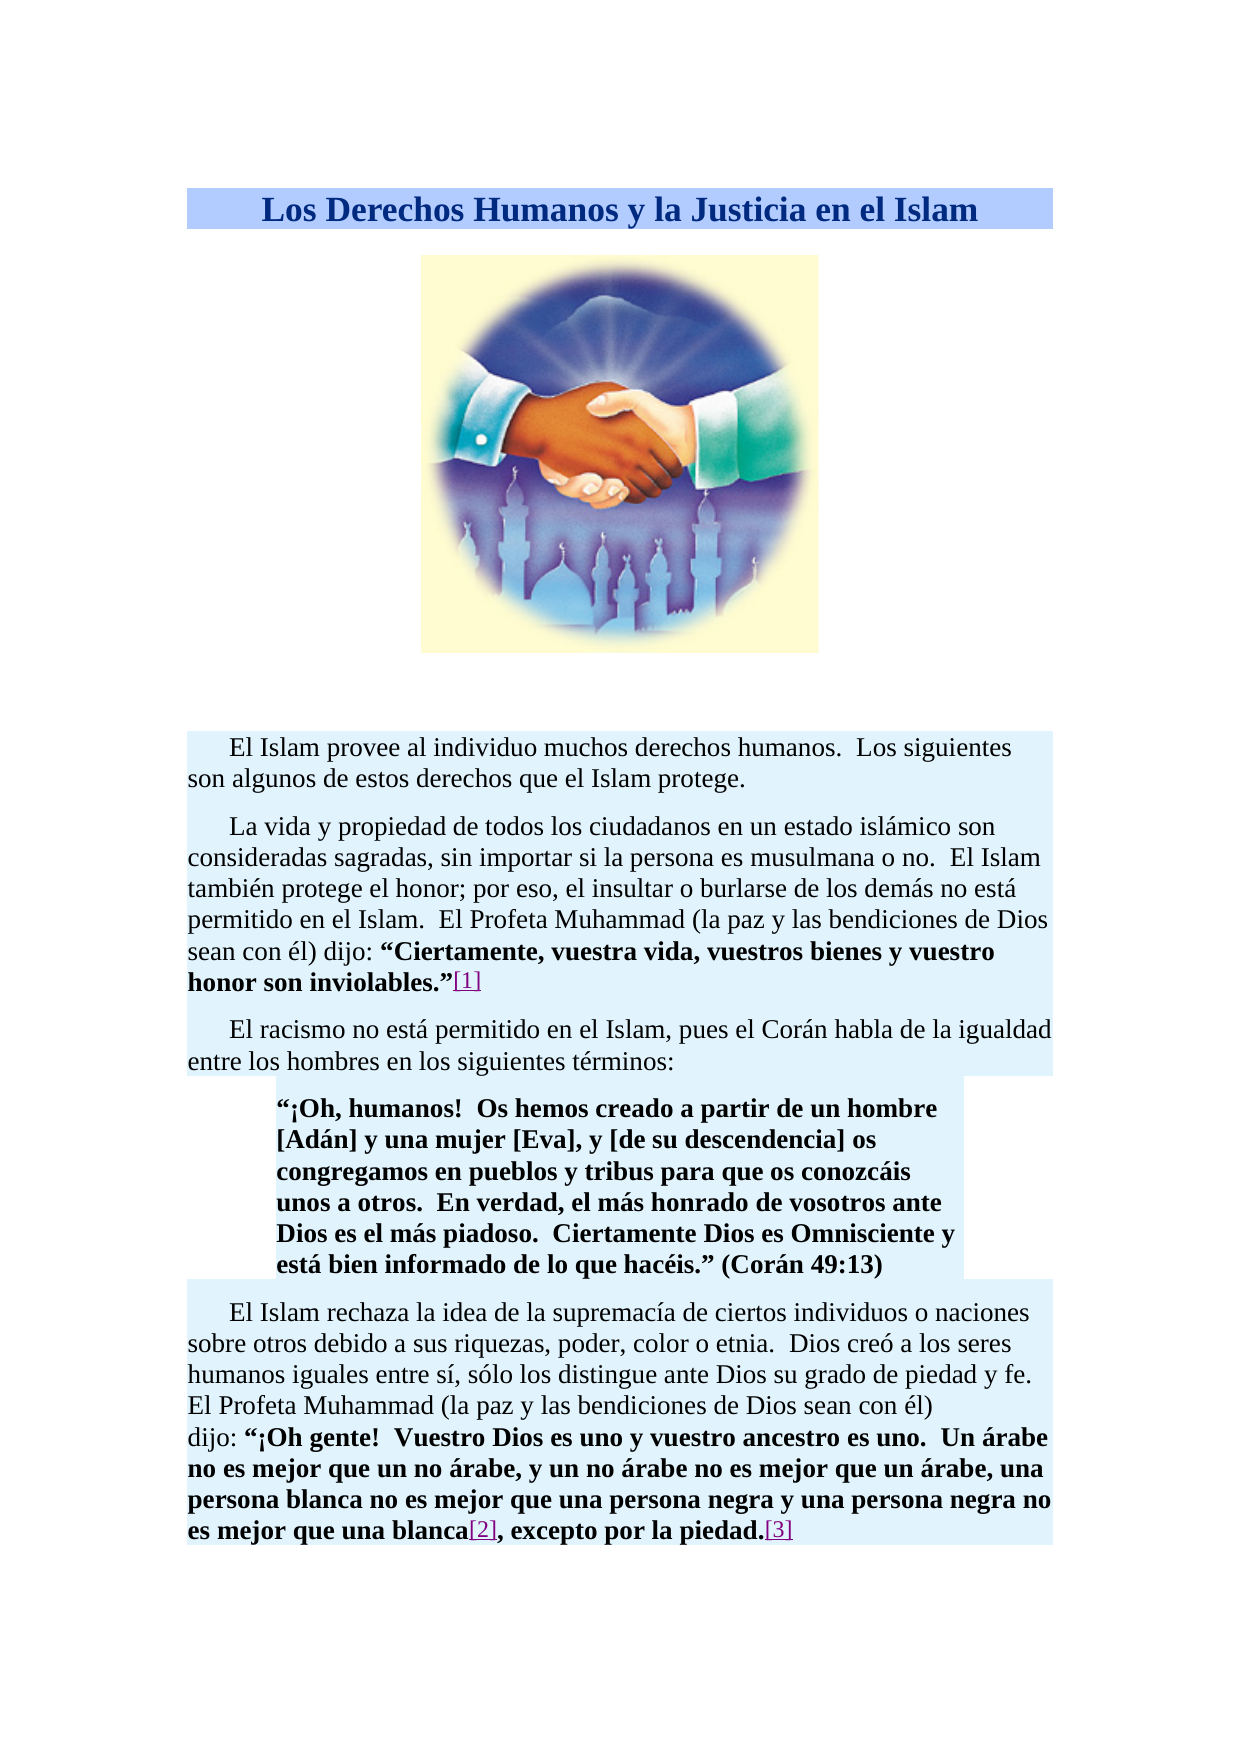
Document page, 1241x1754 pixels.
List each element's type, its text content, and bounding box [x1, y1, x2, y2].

picture [421, 255, 819, 653]
text El Islam provee al individuo muchos derechos humanos. Los siguientes son algunos de estos derechos que el Islam protege. [187, 731, 1053, 793]
text “¡Oh, humanos! Os hemos creado a partir de un hombre [Adán] y una mujer [Eva], y [de su descendencia] os congregamos en pueblos y tribus para que os conozcáis unos a otros. En verdad, el más honrado de vosotros ante Dios es el más piadoso. Ciertamente Dios es Omnisciente y está bien informado de lo que hacéis.” (Corán 49:13) [276, 1092, 964, 1279]
text La vida y propiedad de todos los ciudadanos en un estado islámico son consideradas sagradas, sin importar si la persona es musulmana o no. El Islam también protege el honor; por eso, el insultar o burlarse de los demás no está permitido en el Islam. El Profeta Muhammad (la paz y las bendiciones de Dios sean con él) dijo: “Ciertamente, vuestra vida, vuestros bienes y vuestro honor son inviolables.”[1] [187, 810, 1053, 997]
text Los Derechos Humanos y la Justicia en el Islam [187, 188, 1053, 229]
text El Islam rechaza la idea de la supremacía de ciertos individuos o naciones sobre otros debido a sus riquezas, poder, color o etnia. Dios creó a los seres humanos iguales entre sí, sólo los distingue ante Dios su grado de piedad y fe. El Profeta Muhammad (la paz y las bendiciones de Dios sean con él) dijo: “¡Oh gente! Vuestro Dios es uno y vuestro ancestro es uno. Un árabe no es mejor que un no árabe, y un no árabe no es mejor que un árabe, una persona blanca no es mejor que una persona negra y una persona negra no es mejor que una blanca[2], excepto por la piedad.[3] [187, 1296, 1053, 1545]
text El racismo no está permitido en el Islam, pues el Corán habla de la igualdad entre los hombres en los siguientes términos: [187, 1013, 1053, 1076]
